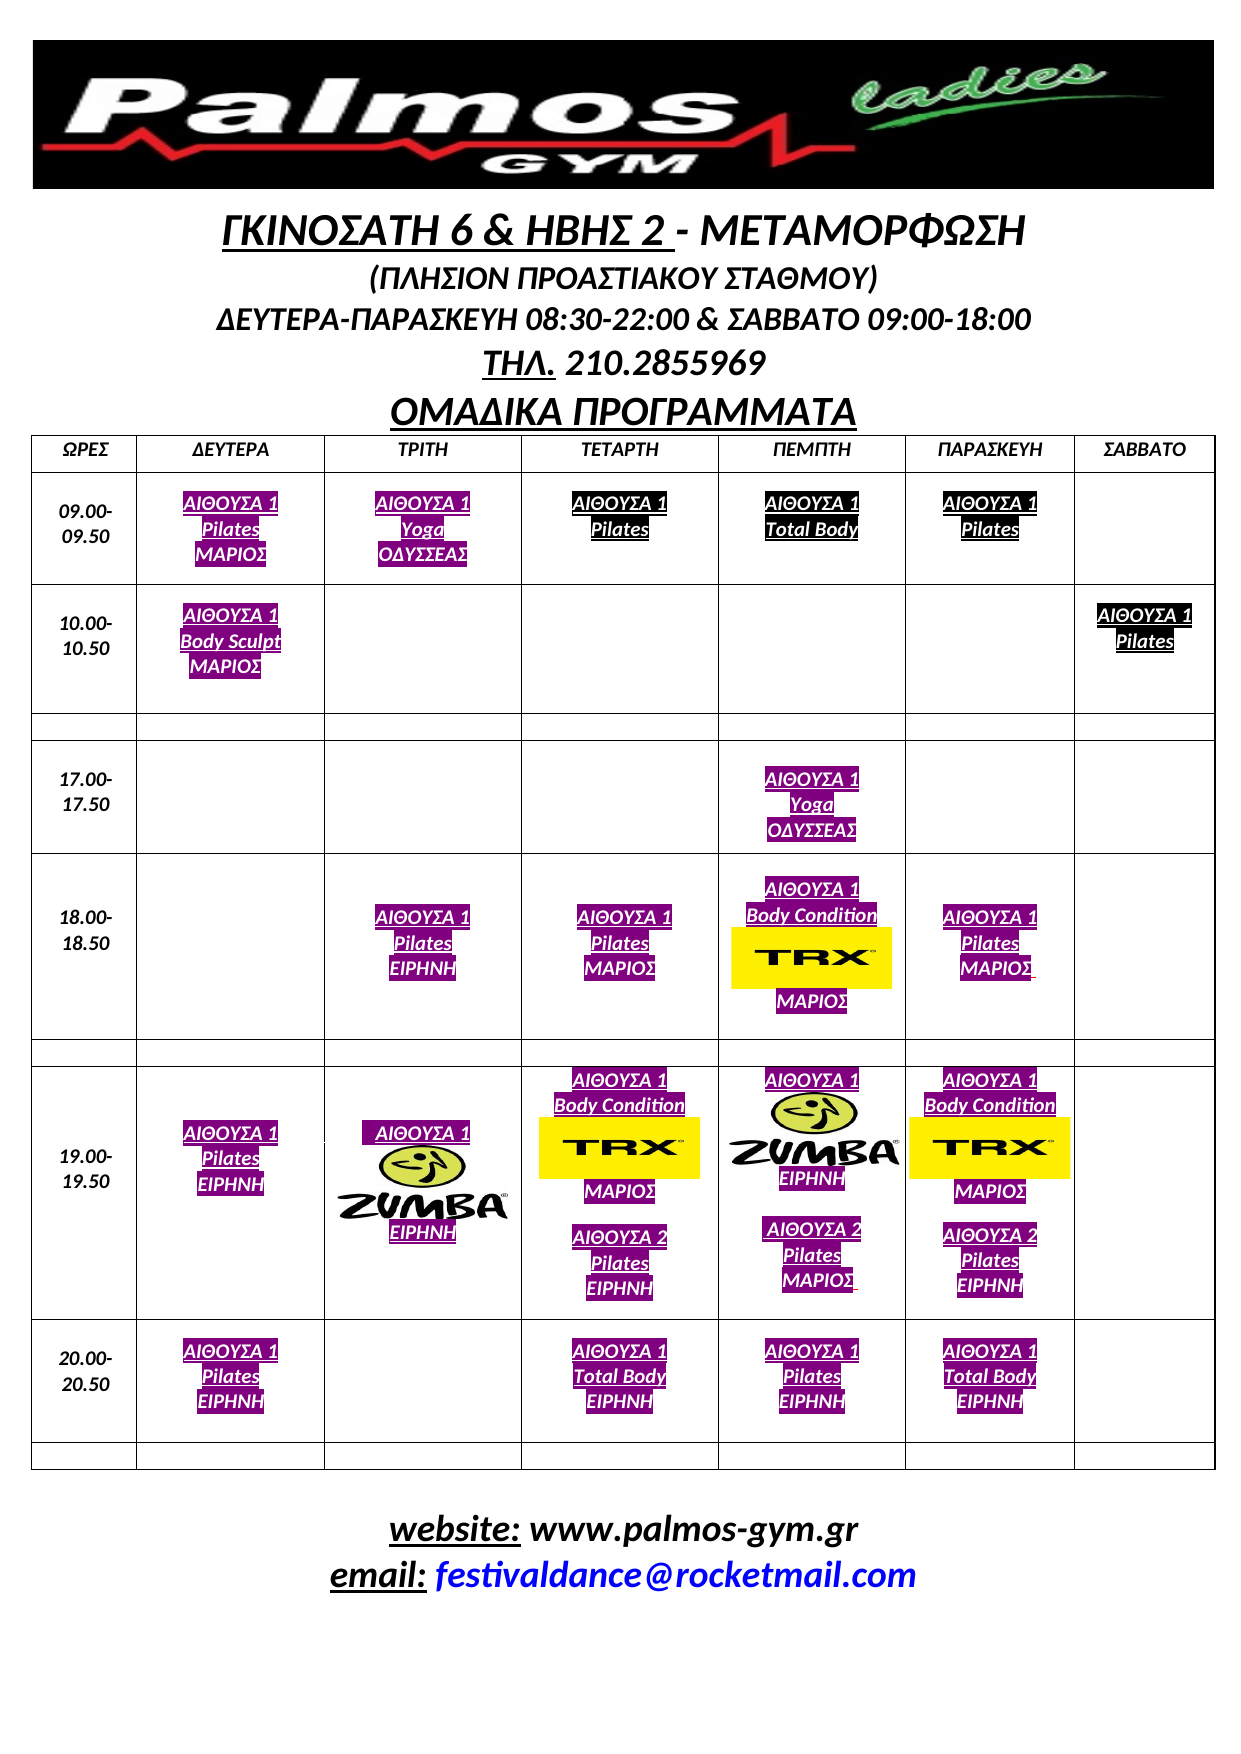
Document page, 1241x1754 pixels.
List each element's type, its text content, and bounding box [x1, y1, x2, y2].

table_header ΠΑΡΑΣΚΕΥH [906, 436, 1074, 472]
table_cell [1075, 741, 1214, 852]
table_cell [32, 714, 136, 740]
table_cell [325, 714, 521, 740]
table_cell [1075, 1320, 1214, 1442]
table_cell [719, 1040, 905, 1066]
table_cell [522, 1040, 718, 1066]
table_cell 17.00- 17.50 [32, 741, 136, 852]
table_cell ΑΙΘΟΥΣΑ 1 Pilates ΕΙΡΗΝΗ [137, 1067, 324, 1319]
table_cell ΑΙΘΟΥΣΑ 1 Yoga ΟΔΥΣΣΕΑΣ [325, 473, 521, 583]
table_cell ΑΙΘΟΥΣΑ 1 Pilates ΜΑΡΙΟΣ [906, 854, 1074, 1039]
table_cell ΑΙΘΟΥΣΑ 1 Total Body ΕΙΡΗΝΗ [522, 1320, 718, 1442]
table_header ΠΕΜΠΤΗ [719, 436, 905, 472]
table_cell 20.00- 20.50 [32, 1320, 136, 1442]
table_cell [137, 714, 324, 740]
table_cell [906, 741, 1074, 852]
table_cell [906, 585, 1074, 713]
table_cell ΑΙΘΟΥΣΑ 1 Pilates [1075, 585, 1214, 713]
table_cell ΑΙΘΟΥΣΑ 1 Total Body ΕΙΡΗΝΗ [906, 1320, 1074, 1442]
table_cell [522, 1443, 718, 1469]
table_header ΔΕΥΤΕΡΑ [137, 436, 324, 472]
table_cell ΑΙΘΟΥΣΑ 1 Pilates ΕΙΡΗΝΗ [719, 1320, 905, 1442]
text email: festivaldance@rocketmail.com [28, 1551, 1219, 1597]
table_cell ΑΙΘΟΥΣΑ 1 Yoga ΟΔΥΣΣΕΑΣ [719, 741, 905, 852]
picture [909, 1117, 1071, 1179]
table_cell ΑΙΘΟΥΣΑ 1 Body Condition ΜΑΡΙΟΣ ΑΙΘΟΥΣΑ 2 Pilates ΕΙΡΗΝΗ [522, 1067, 718, 1319]
table_cell [32, 1443, 136, 1469]
table_cell [325, 1320, 521, 1442]
picture [337, 1145, 508, 1219]
table_cell [137, 1040, 324, 1066]
table_cell [719, 1443, 905, 1469]
table_cell [906, 1040, 1074, 1066]
picture [539, 1117, 700, 1179]
text ΓΚΙΝΟΣΑΤΗ 6 & ΗΒΗΣ 2 - ΜΕΤΑΜΟΡΦΩΣΗ [28, 201, 1219, 257]
text website: www.palmos-gym.gr [28, 1505, 1219, 1551]
text ΟΜΑΔΙΚΑ ΠΡΟΓΡΑΜΜΑΤΑ [28, 384, 1219, 435]
table_cell [522, 741, 718, 852]
table_cell [1075, 1443, 1214, 1469]
table_cell ΑΙΘΟΥΣΑ 1 Pilates [522, 473, 718, 583]
table_cell [719, 585, 905, 713]
table_cell [325, 1443, 521, 1469]
table_cell ΑΙΘΟΥΣΑ 1 Pilates ΕΙΡΗΝΗ [325, 854, 521, 1039]
table_cell 09.00- 09.50 [32, 473, 136, 583]
table_cell ΑΙΘΟΥΣΑ 1 Total Body [719, 473, 905, 583]
picture [731, 927, 893, 989]
table_cell ΑΙΘΟΥΣΑ 1 Pilates [906, 473, 1074, 583]
table_cell 10.00- 10.50 [32, 585, 136, 713]
table_cell [522, 585, 718, 713]
table_cell [325, 741, 521, 852]
table_cell ΑΙΘΟΥΣΑ 1 Pilates ΜΑΡΙΟΣ [522, 854, 718, 1039]
table_cell ΑΙΘΟΥΣΑ 1 ΕΙΡΗΝΗ ΑΙΘΟΥΣΑ 2 Pilates ΜΑΡΙΟΣ [719, 1067, 905, 1319]
table_cell [1075, 473, 1214, 583]
table_cell ΑΙΘΟΥΣΑ 1 Body Sculpt ΜΑΡΙΟΣ [137, 585, 324, 713]
table_cell ΑΙΘΟΥΣΑ 1 Body Condition ΜΑΡΙΟΣ ΑΙΘΟΥΣΑ 2 Pilates ΕΙΡΗΝΗ [906, 1067, 1074, 1319]
table_header ΩΡΕΣ [32, 436, 136, 472]
table_cell [325, 585, 521, 713]
table_cell [1075, 854, 1214, 1039]
table_cell [522, 714, 718, 740]
table_cell [137, 741, 324, 852]
table_cell ΑΙΘΟΥΣΑ 1 ΕΙΡΗΝΗ [325, 1067, 521, 1319]
table_cell [137, 1443, 324, 1469]
table_cell ΑΙΘΟΥΣΑ 1 Pilates ΕΙΡΗΝΗ [137, 1320, 324, 1442]
table_cell [906, 714, 1074, 740]
table_cell ΑΙΘΟΥΣΑ 1 Pilates ΜΑΡΙΟΣ [137, 473, 324, 583]
table_cell [325, 1040, 521, 1066]
table_cell [1075, 714, 1214, 740]
table_cell [137, 854, 324, 1039]
table_cell [1075, 1040, 1214, 1066]
picture [729, 1092, 900, 1166]
table_cell [32, 1040, 136, 1066]
table_cell [906, 1443, 1074, 1469]
picture [32, 40, 1214, 189]
table_cell ΑΙΘΟΥΣΑ 1 Body Condition ΜΑΡΙΟΣ [719, 854, 905, 1039]
text ΤΗΛ. 210.2855969 [28, 339, 1219, 384]
table_header ΣΑΒΒΑΤΟ [1075, 436, 1214, 472]
table_cell 19.00- 19.50 [32, 1067, 136, 1319]
table_cell [1075, 1067, 1214, 1319]
table_header ΤΡΙΤΗ [325, 436, 521, 472]
table_cell [719, 714, 905, 740]
table_cell 18.00- 18.50 [32, 854, 136, 1039]
text (ΠΛΗΣΙΟΝ ΠΡΟΑΣΤΙΑΚΟΥ ΣΤΑΘΜΟΥ) [28, 257, 1219, 298]
text ΔΕΥΤΕΡΑ-ΠΑΡΑΣΚΕΥΗ 08:30-22:00 & ΣΑΒΒΑΤΟ 09:00-18:00 [28, 298, 1219, 339]
table_header ΤΕΤΑΡΤΗ [522, 436, 718, 472]
